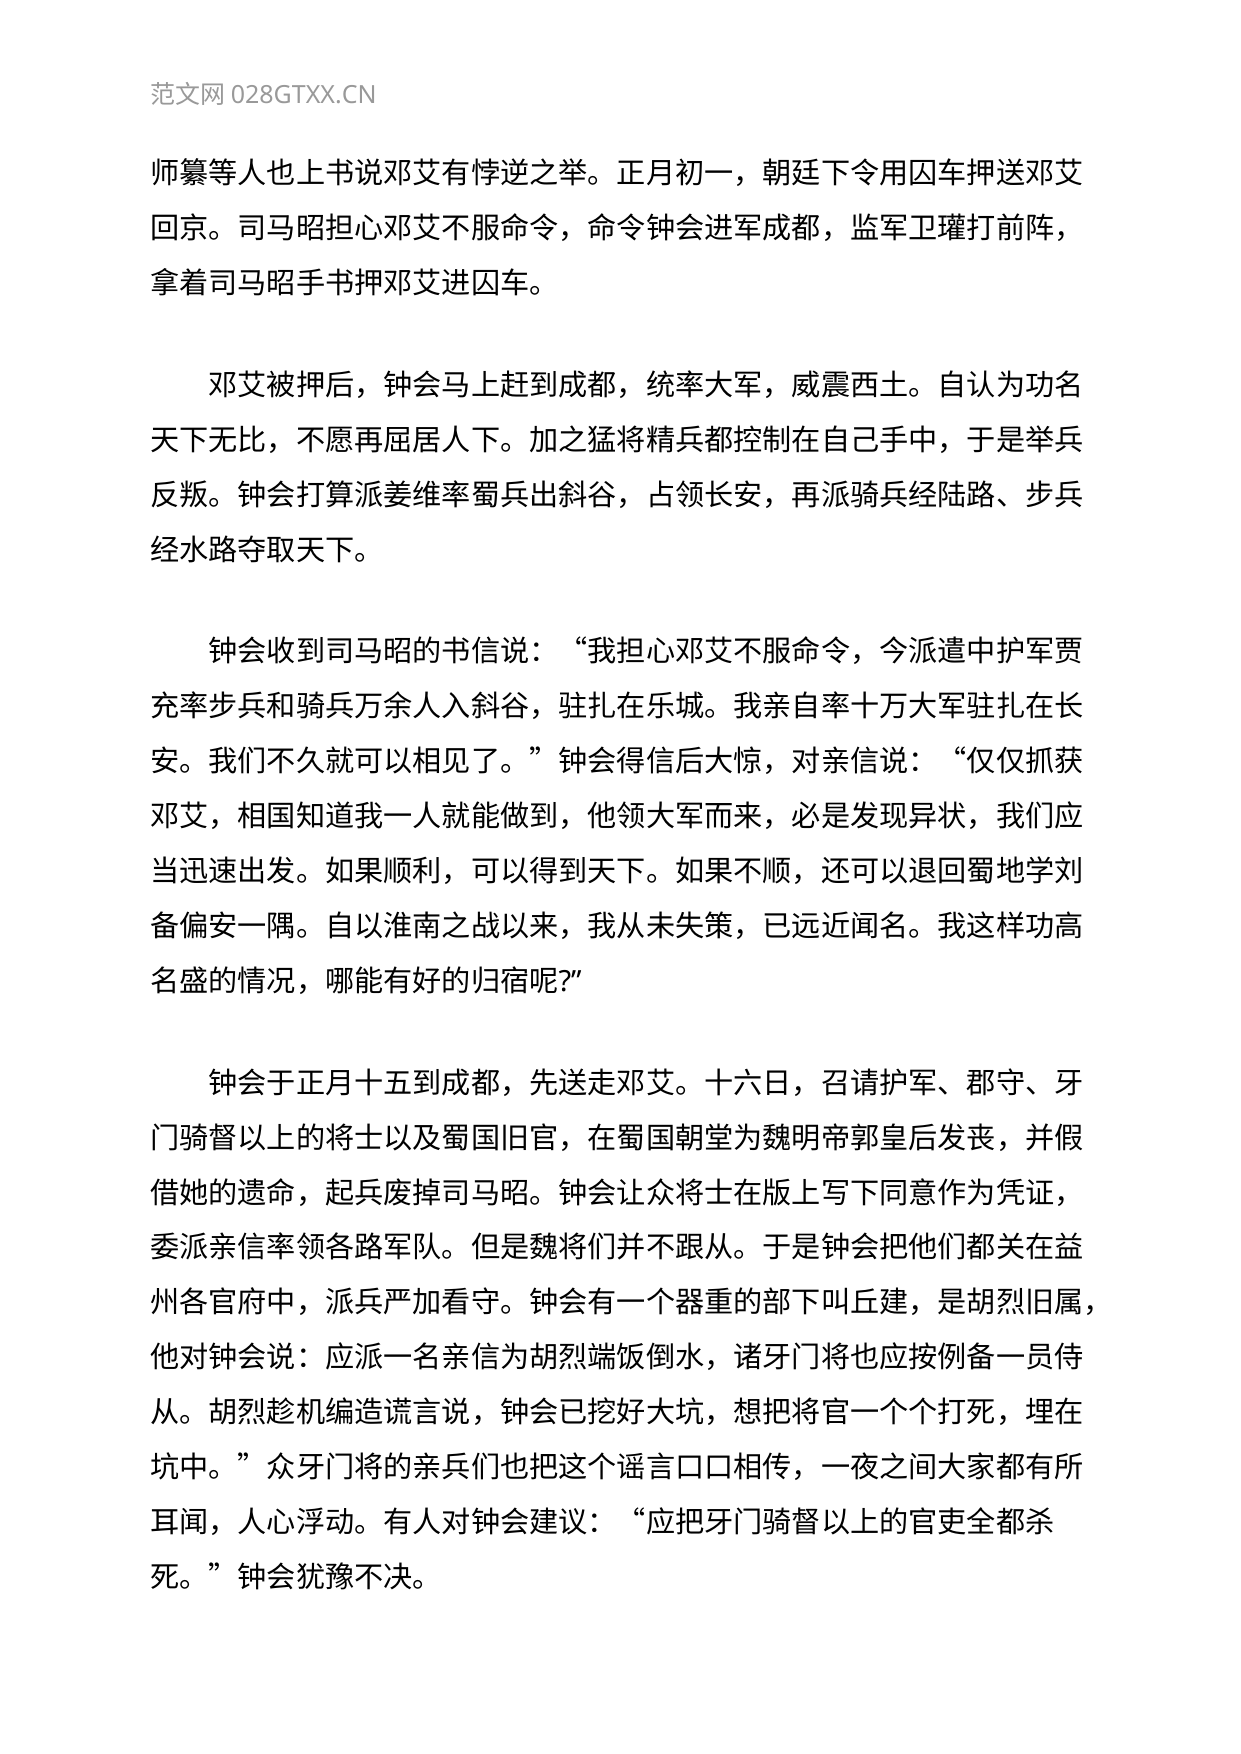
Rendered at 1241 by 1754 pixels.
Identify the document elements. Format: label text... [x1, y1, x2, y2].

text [150, 150, 1090, 302]
text 钟会于正月十五到成都，先送走邓艾。十六日，召请护军、郡守、牙门骑督以上的将士以及蜀国旧官，在蜀国朝堂为魏明帝郭皇后发丧，并假借她的遗命，起兵废掉司马昭。钟会让众将士在版上写下同意作为凭证，委派亲信率领各路军队。但是魏将们并不跟从。于是钟会把他们都关在益州各官府中，派兵严加看守。钟会有一个器重的部下叫丘建，是胡烈旧属，他对钟会说：应派一名亲信为胡烈端饭倒水，诸牙门将也应按例备一员侍从。胡烈趁机编造谎言说，钟会已挖好大坑，想把将官一个个打死，埋在坑中。”众牙门将的亲兵们也把这个谣言口口相传，一夜之间大家都有所耳闻，人心浮动。有人对钟会建议：“应把牙门骑督以上的官吏全都杀死。”钟会犹豫不决。 [150, 1059, 1090, 1596]
text 钟会收到司马昭的书信说：“我担心邓艾不服命令，今派遣中护军贾充率步兵和骑兵万余人入斜谷，驻扎在乐城。我亲自率十万大军驻扎在长安。我们不久就可以相见了。”钟会得信后大惊，对亲信说：“仅仅抓获邓艾，相国知道我一人就能做到，他领大军而来，必是发现异状，我们应当迅速出发。如果顺利，可以得到天下。如果不顺，还可以退回蜀地学刘备偏安一隅。自以淮南之战以来，我从未失策，已远近闻名。我这样功高名盛的情况，哪能有好的归宿呢?” [150, 628, 1090, 1000]
text 邓艾被押后，钟会马上赶到成都，统率大军，威震西土。自认为功名天下无比，不愿再屈居人下。加之猛将精兵都控制在自己手中，于是举兵反叛。钟会打算派姜维率蜀兵出斜谷，占领长安，再派骑兵经陆路、步兵经水路夺取天下。 [150, 362, 1090, 568]
